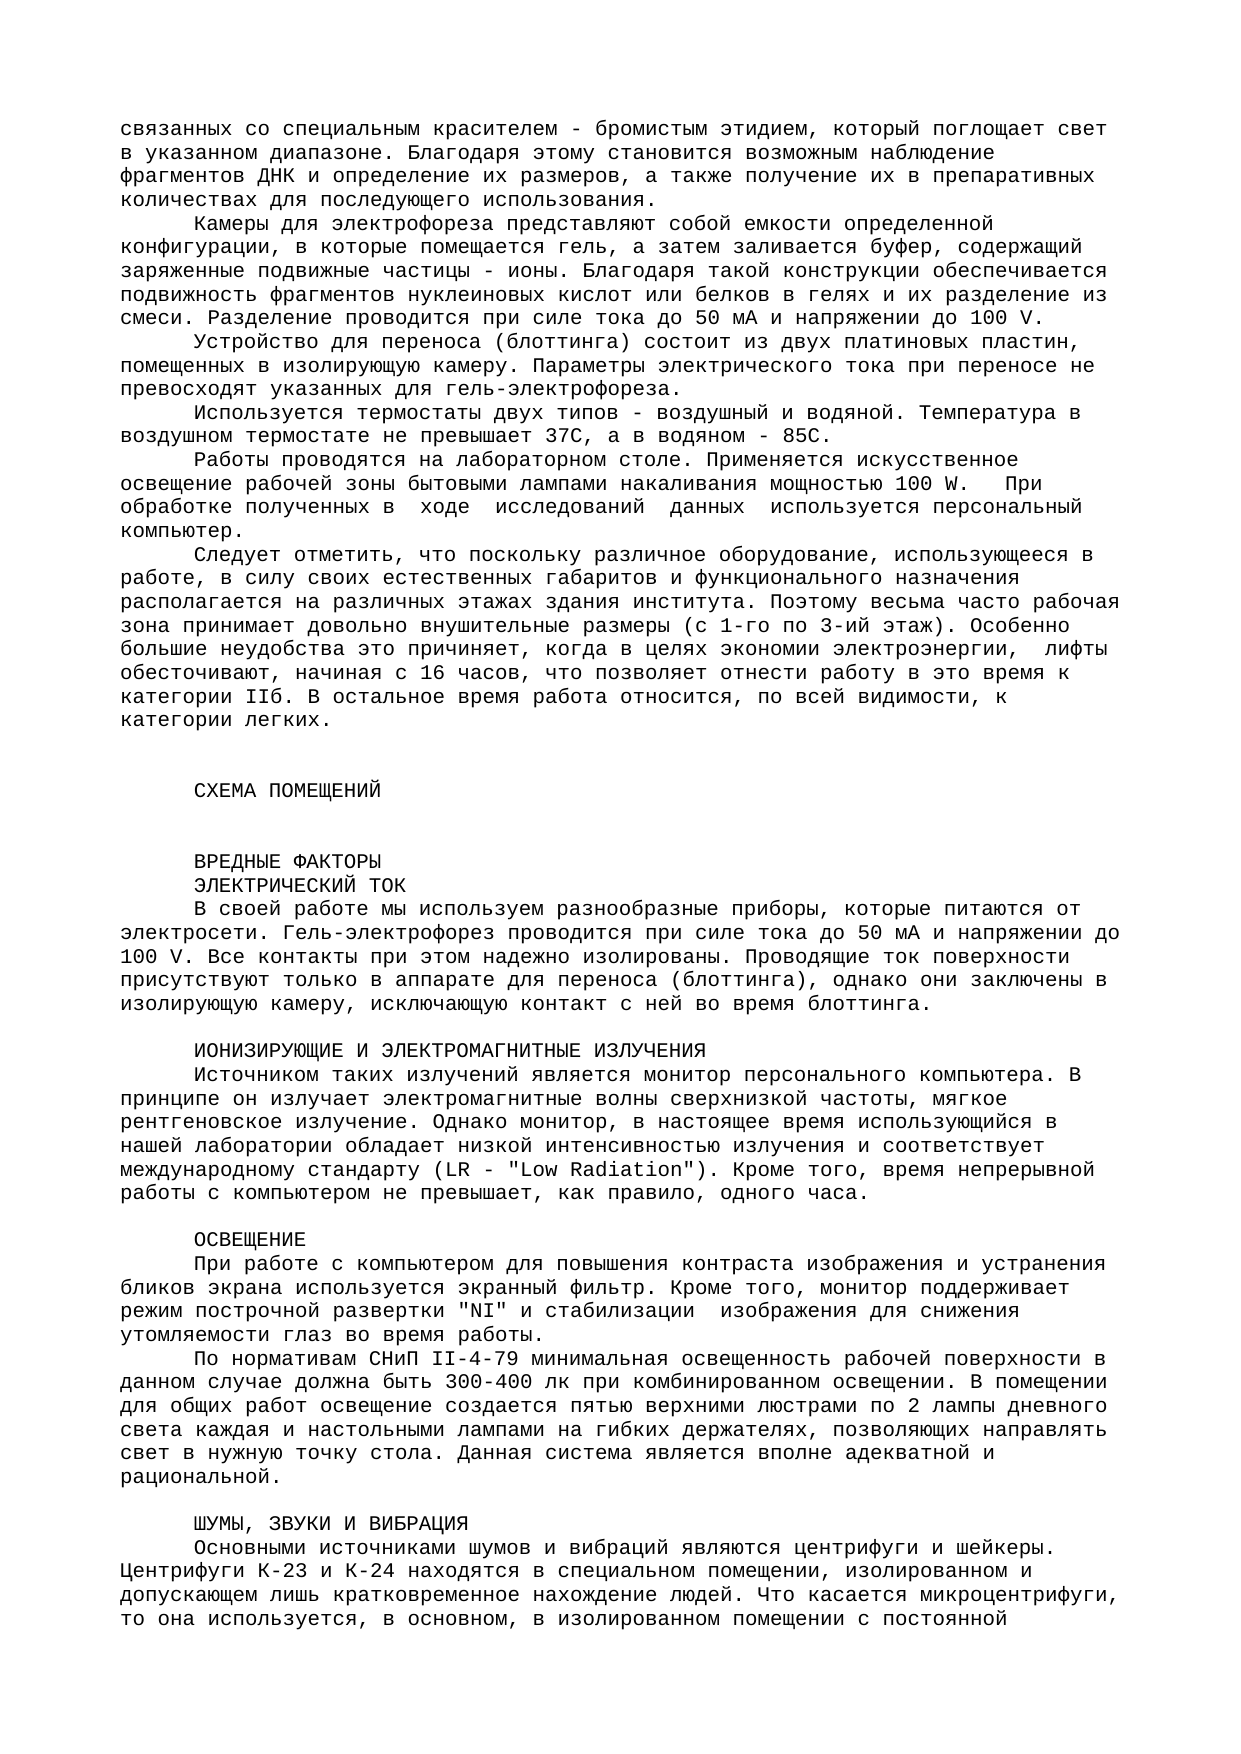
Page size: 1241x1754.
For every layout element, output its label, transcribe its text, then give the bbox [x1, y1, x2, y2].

text Следует отметить, что поскольку различное оборудование, использующееся в работе, в силу своих естественных габаритов и функционального назначения располагается на различных этажах здания института. Поэтому весьма часто рабочая зона принимает довольно внушительные размеры (с 1-го по 3-ий этаж). Особенно большие неудобства это причиняет, когда в целях экономии электроэнергии, лифты обесточивают, начиная с 16 часов, что позволяет отнести работу в это время к категории IIб. В остальное время работа относится, по всей видимости, к категории легких. [120, 544, 1120, 733]
text СХЕМА ПОМЕЩЕНИЙ [120, 780, 1120, 804]
text Источником таких излучений является монитор персонального компьютера. В принципе он излучает электромагнитные волны сверхнизкой частоты, мягкое рентгеновское излучение. Однако монитор, в настоящее время использующийся в нашей лаборатории обладает низкой интенсивностью излучения и соответствует международному стандарту (LR - "Low Radiation"). Кроме того, время непрерывной работы с компьютером не превышает, как правило, одного часа. [120, 1064, 1120, 1206]
text ВРЕДНЫЕ ФАКТОРЫ [120, 851, 1120, 875]
text ИОНИЗИРУЮЩИЕ И ЭЛЕКТРОМАГНИТНЫЕ ИЗЛУЧЕНИЯ [120, 1040, 1120, 1064]
text ОСВЕЩЕНИЕ [120, 1229, 1120, 1253]
text Используется термостаты двух типов - воздушный и водяной. Температура в воздушном термостате не превышает 37С, а в водяном - 85С. [120, 402, 1120, 449]
text ШУМЫ, ЗВУКИ И ВИБРАЦИЯ [120, 1513, 1120, 1537]
text ЭЛЕКТРИЧЕСКИЙ ТОК [120, 875, 1120, 898]
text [120, 118, 1120, 213]
text Устройство для переноса (блоттинга) состоит из двух платиновых пластин, помещенных в изолирующую камеру. Параметры электрического тока при переносе не превосходят указанных для гель-электрофореза. [120, 331, 1120, 402]
text Работы проводятся на лабораторном столе. Применяется искусственное освещение рабочей зоны бытовыми лампами накаливания мощностью 100 W. При обработке полученных в ходе исследований данных используется персональный компьютер. [120, 449, 1120, 544]
text При работе с компьютером для повышения контраста изображения и устранения бликов экрана используется экранный фильтр. Кроме того, монитор поддерживает режим построчной развертки "NI" и стабилизации изображения для снижения утомляемости глаз во время работы. [120, 1253, 1120, 1348]
text Камеры для электрофореза представляют собой емкости определенной конфигурации, в которые помещается гель, а затем заливается буфер, содержащий заряженные подвижные частицы - ионы. Благодаря такой конструкции обеспечивается подвижность фрагментов нуклеиновых кислот или белков в гелях и их разделение из смеси. Разделение проводится при силе тока до 50 мА и напряжении до 100 V. [120, 213, 1120, 331]
text В своей работе мы используем разнообразные приборы, которые питаются от электросети. Гель-электрофорез проводится при силе тока до 50 мА и напряжении до 100 V. Все контакты при этом надежно изолированы. Проводящие ток поверхности присутствуют только в аппарате для переноса (блоттинга), однако они заключены в изолирующую камеру, исключающую контакт с ней во время блоттинга. [120, 898, 1120, 1017]
text По нормативам СНиП II-4-79 минимальная освещенность рабочей поверхности в данном случае должна быть 300-400 лк при комбинированном освещении. В помещении для общих работ освещение создается пятью верхними люстрами по 2 лампы дневного света каждая и настольными лампами на гибких держателях, позволяющих направлять свет в нужную точку стола. Данная система является вполне адекватной и рациональной. [120, 1348, 1120, 1489]
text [120, 1537, 1120, 1631]
